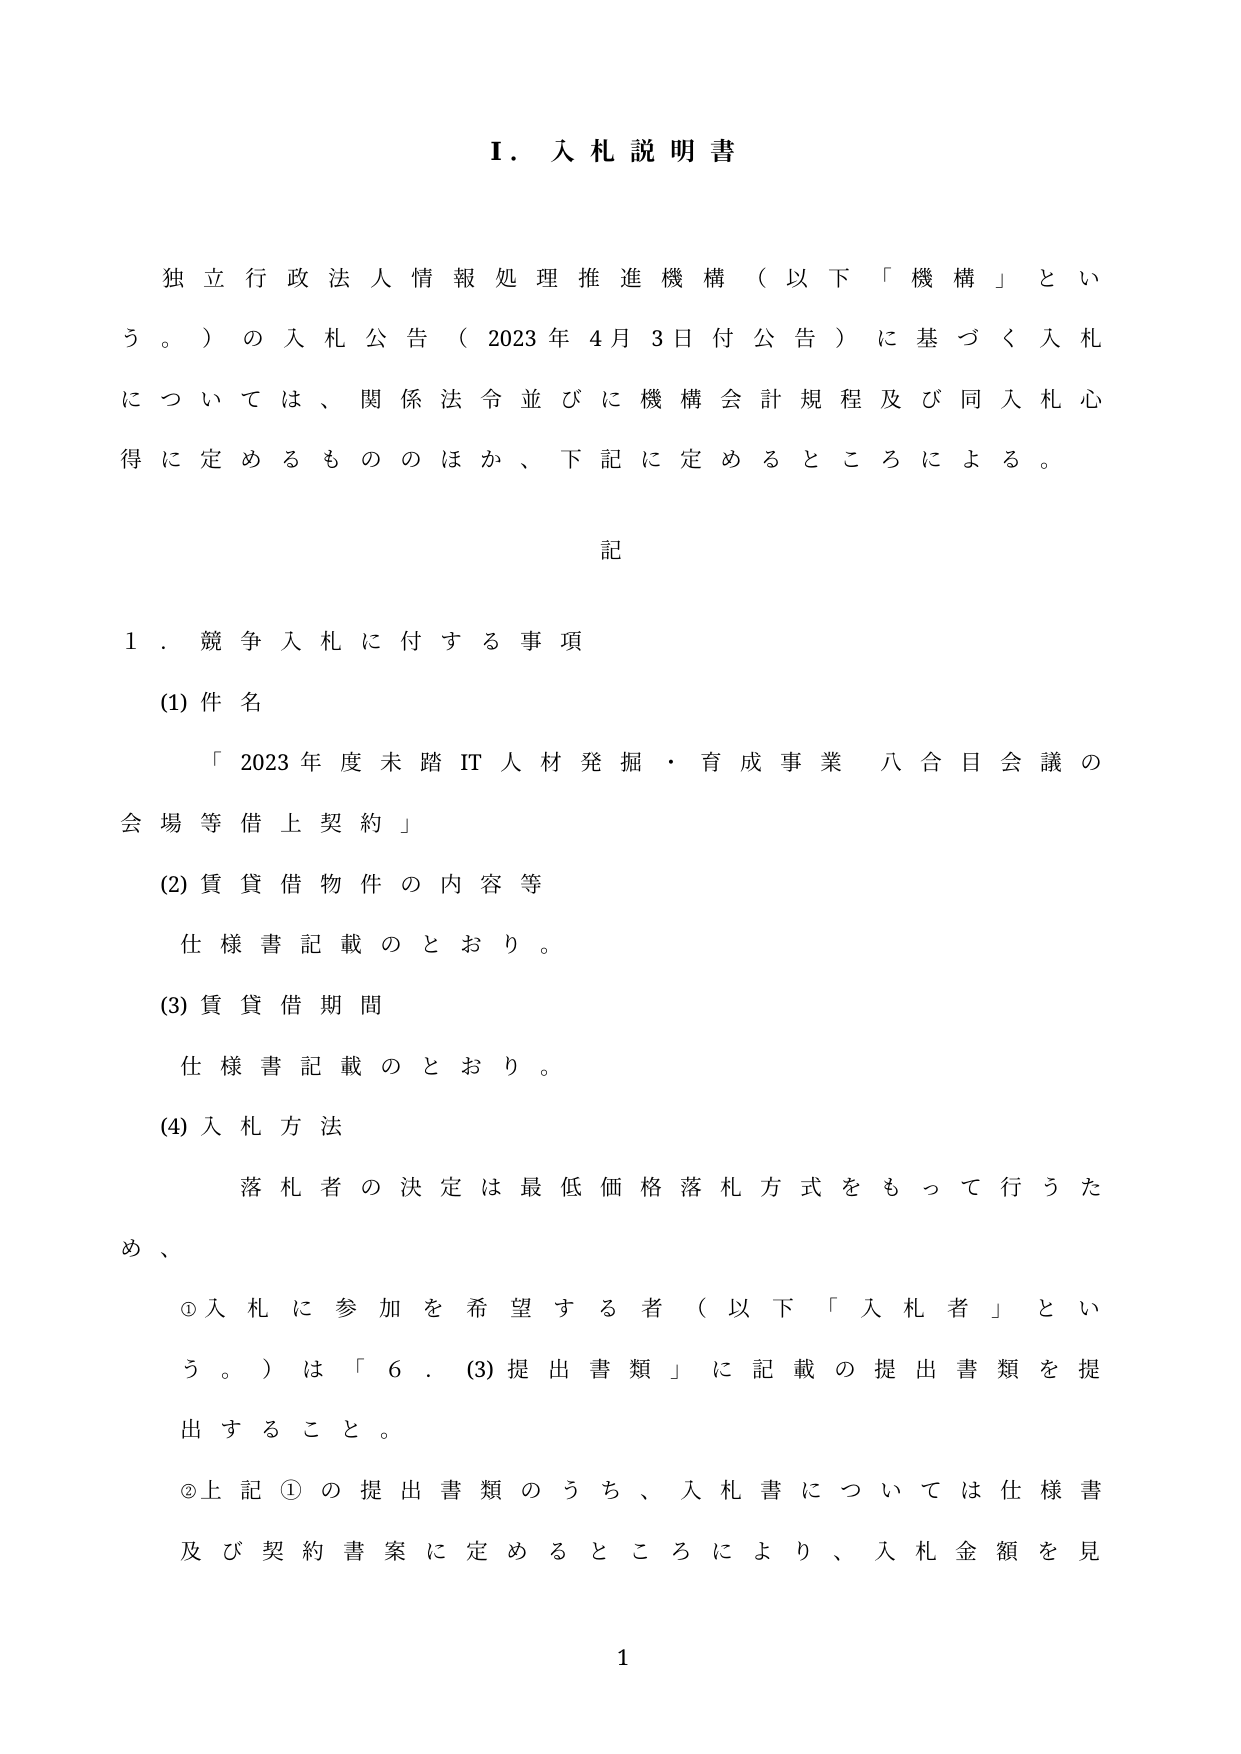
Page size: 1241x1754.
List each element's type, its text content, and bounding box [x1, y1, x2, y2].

text 落札者の決定は最低価格落札方式をもって行うため、 [120, 1156, 1120, 1277]
text (2) 賃貸借物件の内容等 [120, 852, 1120, 913]
text 独立行政法人情報処理推進機構（以下「機構」という。）の入札公告（2023年4月3日付公告）に基づく入札については、関係法令並びに機構会計規程及び同入札心得に定めるもののほか、下記に定めるところによる。 [120, 246, 1120, 489]
text 仕様書記載のとおり。 [120, 1034, 1120, 1095]
text 記 [120, 519, 1120, 579]
text Ⅰ．入札説明書 [120, 119, 1120, 180]
text (1) 件名 [120, 671, 1120, 731]
text １．競争入札に付する事項 [120, 610, 1120, 671]
text 仕様書記載のとおり。 [120, 913, 1120, 974]
text 「2023年度未踏IT人材発掘・育成事業 八合目会議の会場等借上契約」 [120, 731, 1120, 852]
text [160, 1459, 1120, 1580]
text (4) 入札方法 [120, 1095, 1120, 1156]
text ①入札に参加を希望する者（以下「入札者」という。）は「６．(3)提出書類」に記載の提出書類を提出すること。 [161, 1277, 1120, 1459]
text (3) 賃貸借期間 [120, 974, 1120, 1034]
